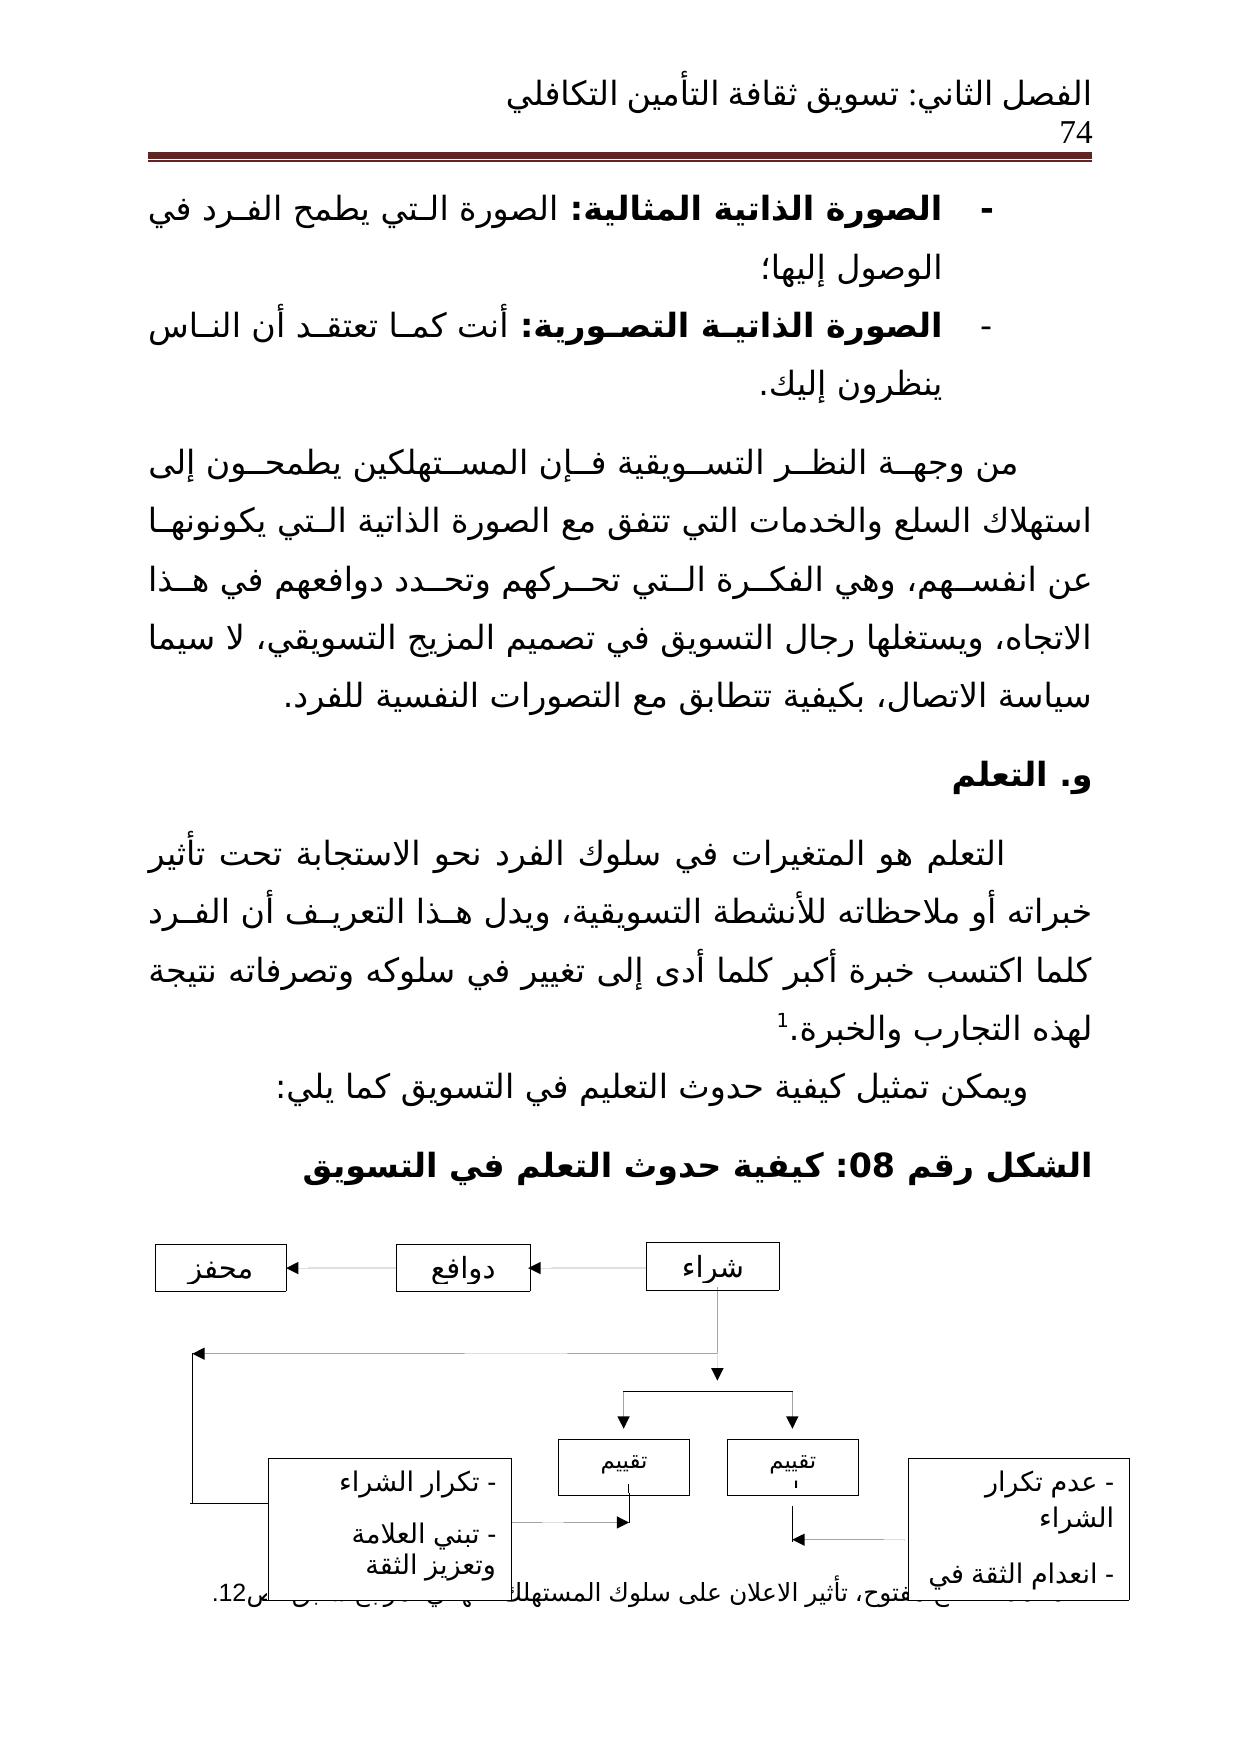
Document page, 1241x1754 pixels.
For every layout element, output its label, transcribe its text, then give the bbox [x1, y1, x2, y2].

text و. التعلم [148, 756, 1092, 794]
list الصورة الذاتية التصورية: أنت كما تعتقد أن الناس ينظرون إليك. [148, 306, 980, 403]
list التعلم هو المتغيرات في سلوك الفرد نحو الاستجابة تحت تأثير خبراته أو ملاحظاته للأنشطة التسويقية، ويدل هذا التعريف أن الفرد كلما اكتسب خبرة أكبر كلما أدى إلى تغيير في سلوكه وتصرفاته نتيجة لهذه التجارب والخبرة. [148, 835, 1092, 1048]
text من وجهة النظر التسويقية فإن المستهلكين يطمحون إلى استهلاك السلع والخدمات التي تتفق مع الصورة الذاتية التي يكونونها عن انفسهم، وهي الفكرة التي تحركهم وتحدد دوافعهم في هذا الاتجاه، ويستغلها رجال التسويق في تصميم المزيج التسويقي، لا سيما سياسة الاتصال، بكيفية تتطابق مع التصورات النفسية للفرد. [148, 444, 1092, 715]
text الشكل رقم 08: كيفية حدوث التعلم في التسويق [148, 1147, 1092, 1186]
list الصورة الذاتية المثالية: الصورة التي يطمح الفرد في الوصول إليها؛ [148, 190, 980, 287]
list ويمكن تمثيل كيفية حدوث التعليم في التسويق كما يلي: [148, 1068, 1092, 1106]
